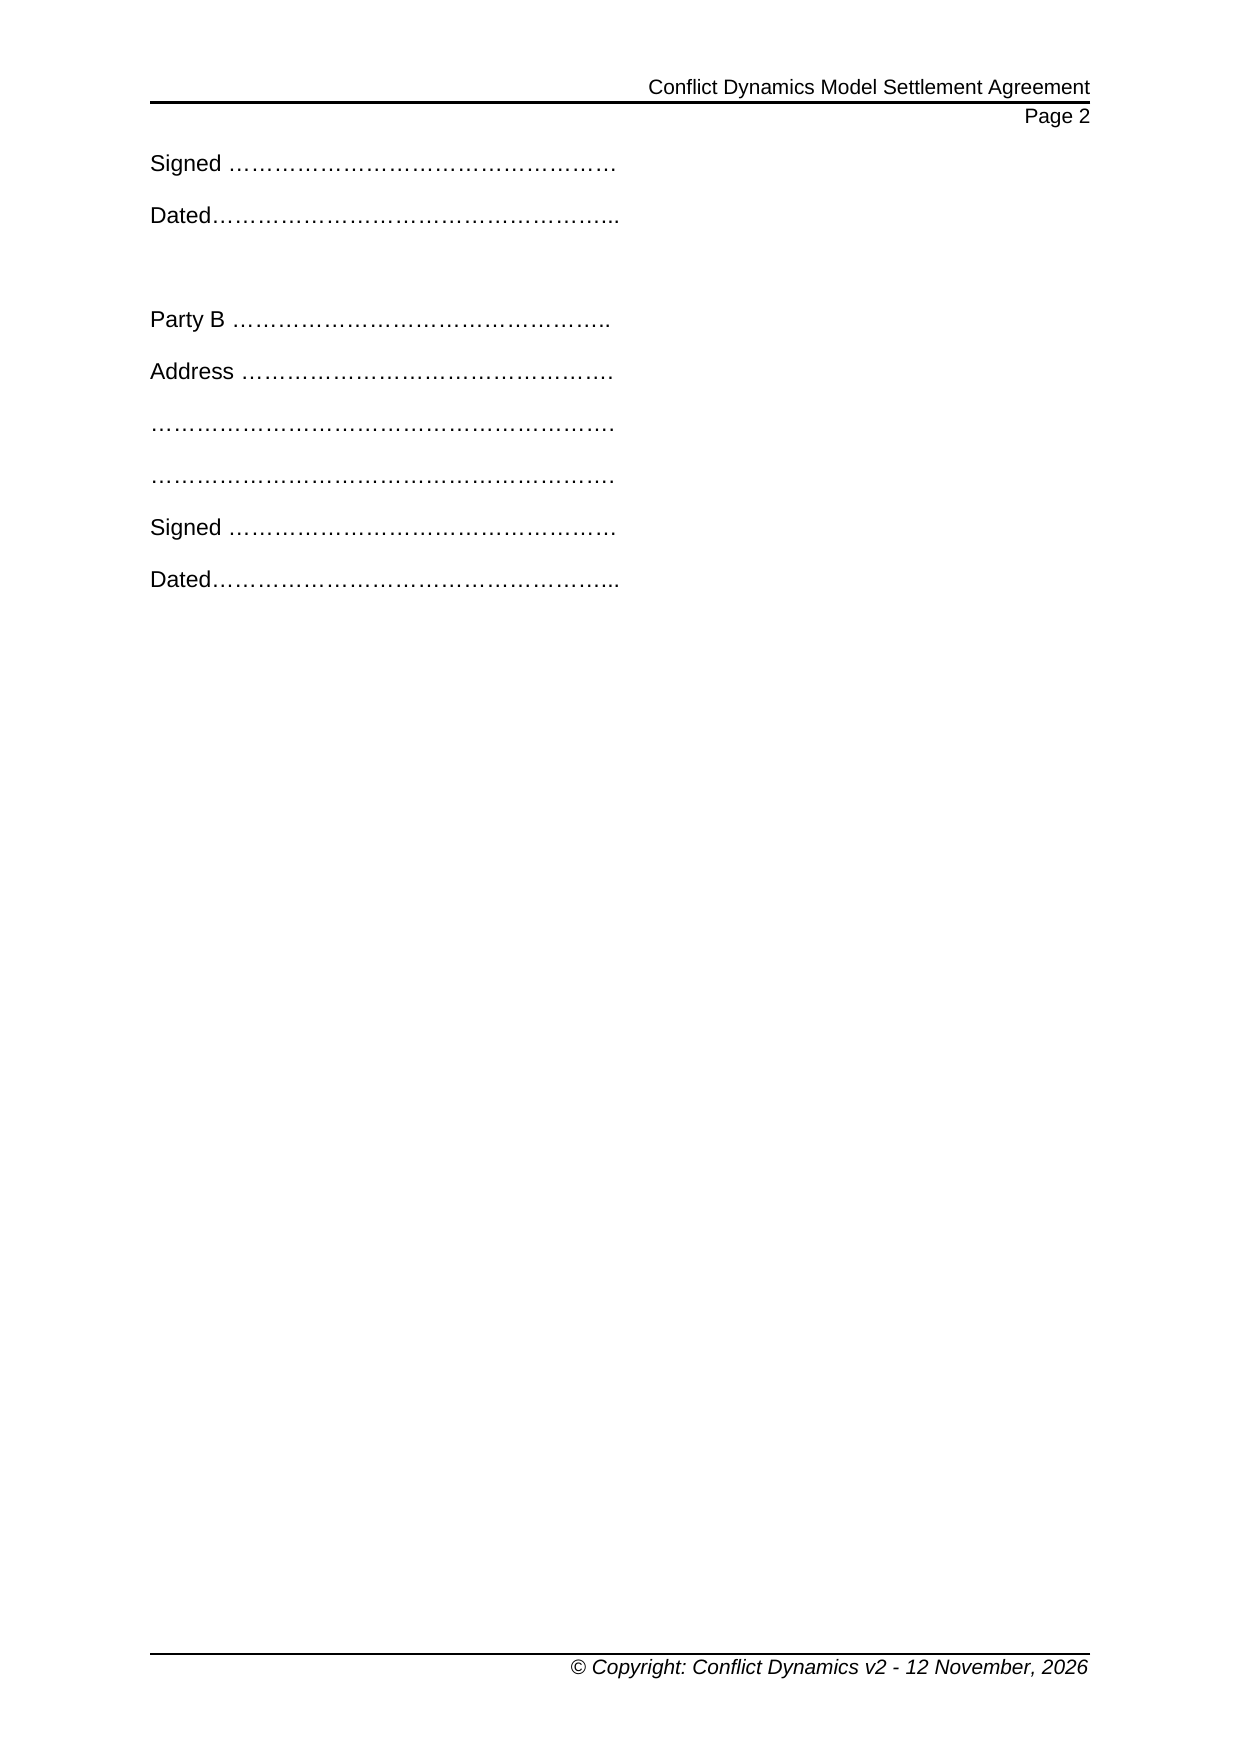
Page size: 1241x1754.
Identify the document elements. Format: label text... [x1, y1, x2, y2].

text ……………………………………………………. [150, 462, 1090, 488]
text Signed …………………………………………… [150, 514, 1090, 540]
text Party B ………………………………………….. [150, 306, 1090, 332]
text Dated……………………………………………... [150, 202, 1090, 228]
text Dated……………………………………………... [150, 566, 1090, 592]
text Signed …………………………………………… [150, 150, 1090, 176]
text ……………………………………………………. [150, 410, 1090, 436]
text Address …………………………………………. [150, 358, 1090, 384]
